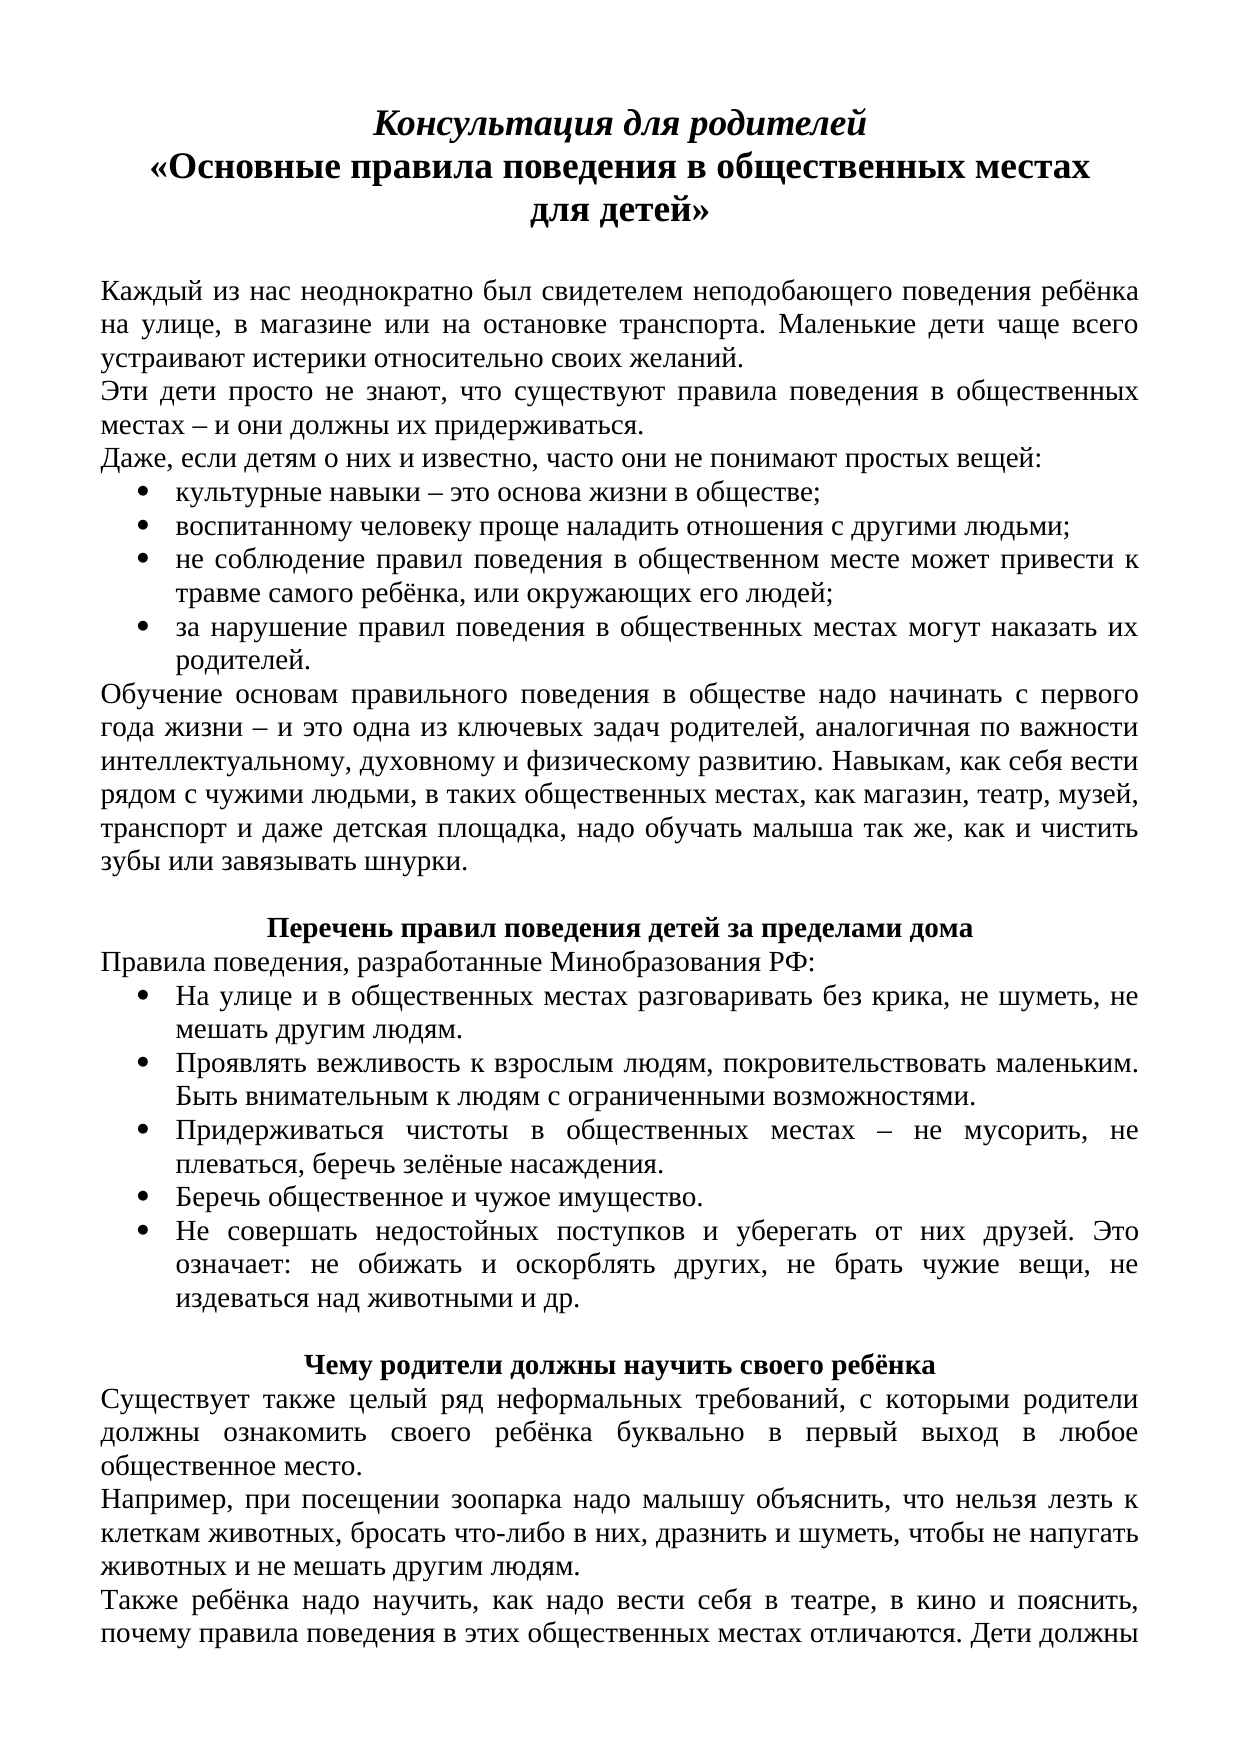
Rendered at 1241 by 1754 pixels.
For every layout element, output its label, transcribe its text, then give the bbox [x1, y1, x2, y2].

subtitle Чему родители должны научить своего ребёнка [100, 1347, 1140, 1381]
text Обучение основам правильного поведения в обществе надо начинать с первого года жизни – и это одна из ключевых задач родителей, аналогичная по важности интеллектуальному, духовному и физическому развитию. Навыкам, как себя вести рядом с чужими людьми, в таких общественных местах, как магазин, театр, музей, транспорт и даже детская площадка, надо обучать малыша так же, как и чистить зубы или завязывать шнурки. [100, 676, 1140, 877]
text Каждый из нас неоднократно был свидетелем неподобающего поведения ребёнка на улице, в магазине или на остановке транспорта. Маленькие дети чаще всего устраивают истерики относительно своих желаний. [100, 273, 1140, 373]
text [100, 1582, 1140, 1649]
text Даже, если детям о них и известно, часто они не понимают простых вещей: [100, 441, 1140, 474]
text Консультация для родителей [100, 100, 1140, 143]
list Придерживаться чистоты в общественных местах – не мусорить, не плеваться, беречь зелёные насаждения. [138, 1112, 1140, 1179]
text Например, при посещении зоопарка надо малышу объяснить, что нельзя лезть к клеткам животных, бросать что-либо в них, дразнить и шуметь, чтобы не напугать животных и не мешать другим людям. [100, 1481, 1140, 1582]
text Существует также целый ряд неформальных требований, с которыми родители должны ознакомить своего ребёнка буквально в первый выход в любое общественное место. [100, 1381, 1140, 1481]
list воспитанному человеку проще наладить отношения с другими людьми; [138, 508, 1140, 541]
list культурные навыки – это основа жизни в обществе; [138, 474, 1140, 508]
list за нарушение правил поведения в общественных местах могут наказать их родителей. [138, 609, 1140, 676]
subtitle Перечень правил поведения детей за пределами дома [100, 911, 1140, 944]
text для детей» [100, 187, 1140, 230]
list Не совершать недостойных поступков и уберегать от них друзей. Это означает: не обижать и оскорблять других, не брать чужие вещи, не издеваться над животными и др. [138, 1213, 1140, 1314]
text Правила поведения, разработанные Минобразования РФ: [100, 944, 1140, 978]
text «Основные правила поведения в общественных местах [100, 143, 1140, 187]
list На улице и в общественных местах разговаривать без крика, не шуметь, не мешать другим людям. [138, 978, 1140, 1045]
list Проявлять вежливость к взрослым людям, покровительствовать маленьким. Быть внимательным к людям с ограниченными возможностями. [138, 1045, 1140, 1112]
list не соблюдение правил поведения в общественном месте может привести к травме самого ребёнка, или окружающих его людей; [138, 541, 1140, 609]
list Беречь общественное и чужое имущество. [138, 1179, 1140, 1213]
text Эти дети просто не знают, что существуют правила поведения в общественных местах – и они должны их придерживаться. [100, 373, 1140, 441]
